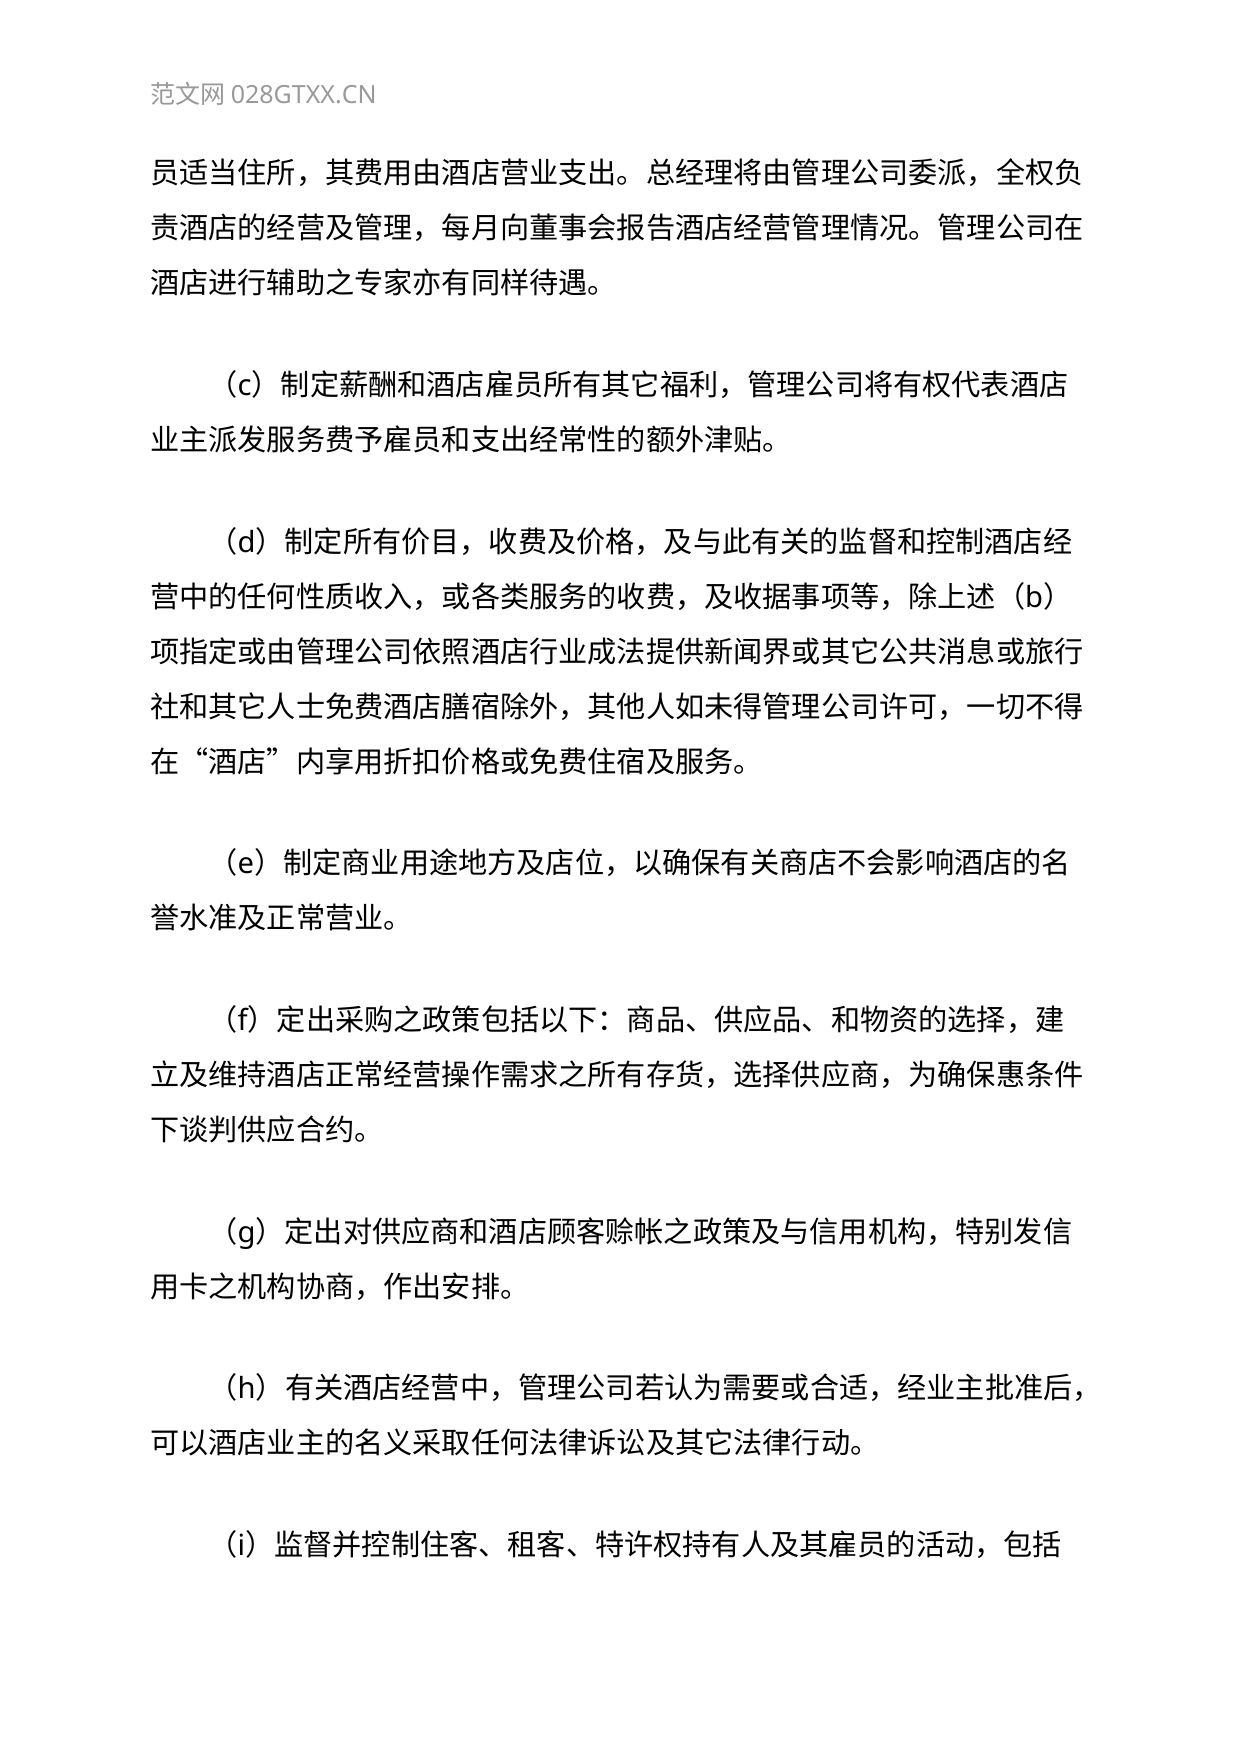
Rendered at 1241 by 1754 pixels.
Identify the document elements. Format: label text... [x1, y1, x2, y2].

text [150, 1522, 1090, 1564]
text （c）制定薪酬和酒店雇员所有其它福利，管理公司将有权代表酒店业主派发服务费予雇员和支出经常性的额外津贴。 [150, 362, 1090, 459]
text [150, 150, 1090, 302]
text （d）制定所有价目，收费及价格，及与此有关的监督和控制酒店经营中的任何性质收入，或各类服务的收费，及收据事项等，除上述（b）项指定或由管理公司依照酒店行业成法提供新闻界或其它公共消息或旅行社和其它人士免费酒店膳宿除外，其他人如未得管理公司许可，一切不得在“酒店”内享用折扣价格或免费住宿及服务。 [150, 518, 1090, 780]
text （f）定出采购之政策包括以下：商品、供应品、和物资的选择，建立及维持酒店正常经营操作需求之所有存货，选择供应商，为确保惠条件下谈判供应合约。 [150, 997, 1090, 1149]
text （h）有关酒店经营中，管理公司若认为需要或合适，经业主批准后，可以酒店业主的名义采取任何法律诉讼及其它法律行动。 [150, 1365, 1090, 1462]
text （e）制定商业用途地方及店位，以确保有关商店不会影响酒店的名誉水准及正常营业。 [150, 840, 1090, 937]
text （g）定出对供应商和酒店顾客赊帐之政策及与信用机构，特别发信用卡之机构协商，作出安排。 [150, 1208, 1090, 1306]
